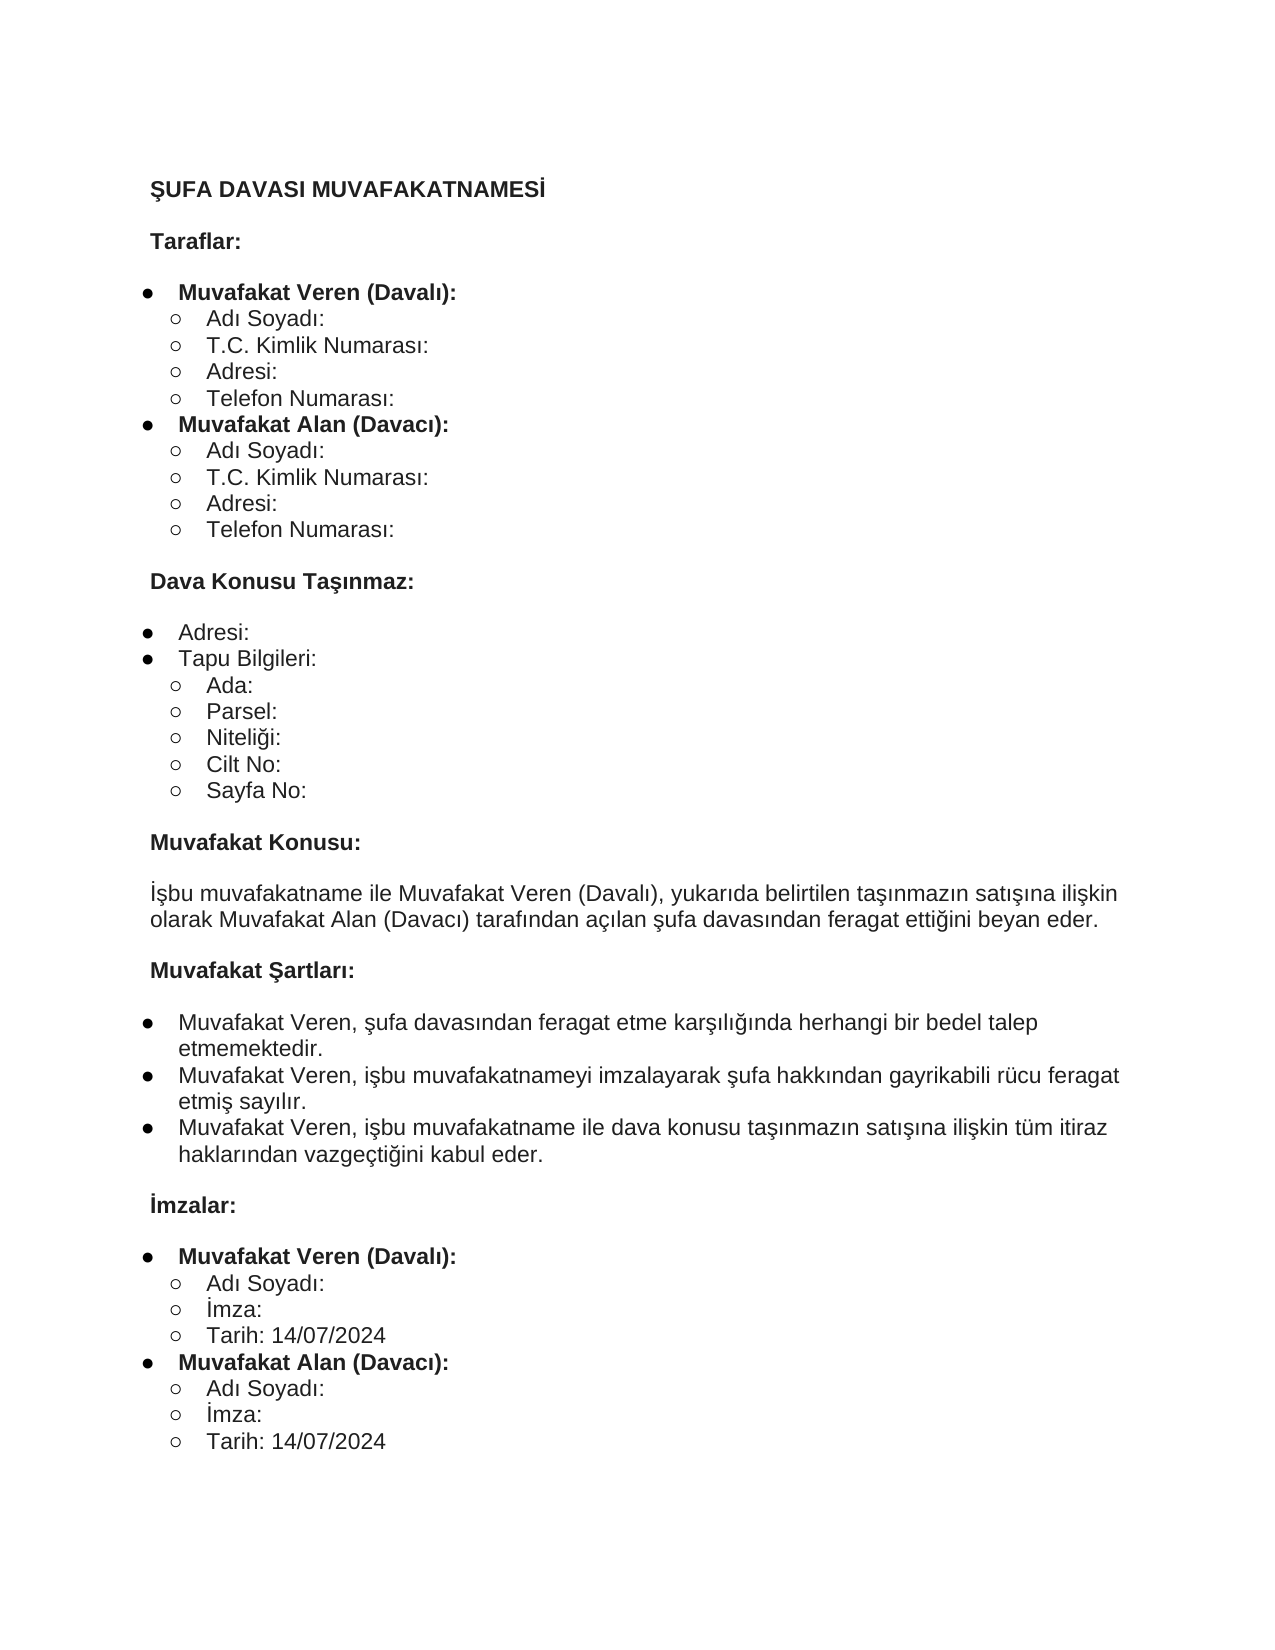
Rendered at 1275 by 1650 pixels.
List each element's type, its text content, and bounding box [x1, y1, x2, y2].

list Adresi: [169, 490, 1125, 516]
list İmza: [169, 1401, 1125, 1428]
list T.C. Kimlik Numarası: [169, 332, 1125, 358]
list Adı Soyadı: [169, 1270, 1125, 1296]
text İşbu muvafakatname ile Muvafakat Veren (Davalı), yukarıda belirtilen taşınmazın satışına ilişkin olarak Muvafakat Alan (Davacı) tarafından açılan şufa davasından feragat ettiğini beyan eder. [150, 880, 1125, 932]
list Telefon Numarası: [169, 384, 1125, 411]
text Muvafakat Konusu: [150, 828, 1125, 855]
text Taraflar: [150, 228, 1125, 254]
list Muvafakat Veren, işbu muvafakatnameyi imzalayarak şufa hakkından gayrikabili rücu feragat etmiş sayılır. [141, 1062, 1125, 1114]
list Ada: [169, 672, 1125, 698]
list T.C. Kimlik Numarası: [169, 463, 1125, 490]
list Parsel: [169, 698, 1125, 724]
list Sayfa No: [169, 777, 1125, 803]
list Tarih: 14/07/2024 [169, 1322, 1125, 1349]
list Cilt No: [169, 751, 1125, 777]
list Muvafakat Veren, işbu muvafakatname ile dava konusu taşınmazın satışına ilişkin tüm itiraz haklarından vazgeçtiğini kabul eder. [141, 1114, 1125, 1167]
list Muvafakat Alan (Davacı): [141, 411, 1125, 437]
list Muvafakat Alan (Davacı): [141, 1349, 1125, 1375]
list Adı Soyadı: [169, 437, 1125, 463]
list Muvafakat Veren, şufa davasından feragat etme karşılığında herhangi bir bedel talep etmemektedir. [141, 1009, 1125, 1062]
list Adı Soyadı: [169, 1375, 1125, 1401]
text Muvafakat Şartları: [150, 957, 1125, 984]
list İmza: [169, 1296, 1125, 1322]
list Muvafakat Veren (Davalı): [141, 1243, 1125, 1270]
list Adresi: [141, 619, 1125, 645]
text ŞUFA DAVASI MUVAFAKATNAMESİ [150, 176, 1125, 203]
list Telefon Numarası: [169, 516, 1125, 543]
text Dava Konusu Taşınmaz: [150, 568, 1125, 594]
list Adresi: [169, 358, 1125, 384]
list Tarih: 14/07/2024 [169, 1428, 1125, 1454]
list Tapu Bilgileri: [141, 645, 1125, 672]
list Adı Soyadı: [169, 305, 1125, 332]
text İmzalar: [150, 1192, 1125, 1218]
list Niteliği: [169, 724, 1125, 751]
list Muvafakat Veren (Davalı): [141, 279, 1125, 305]
